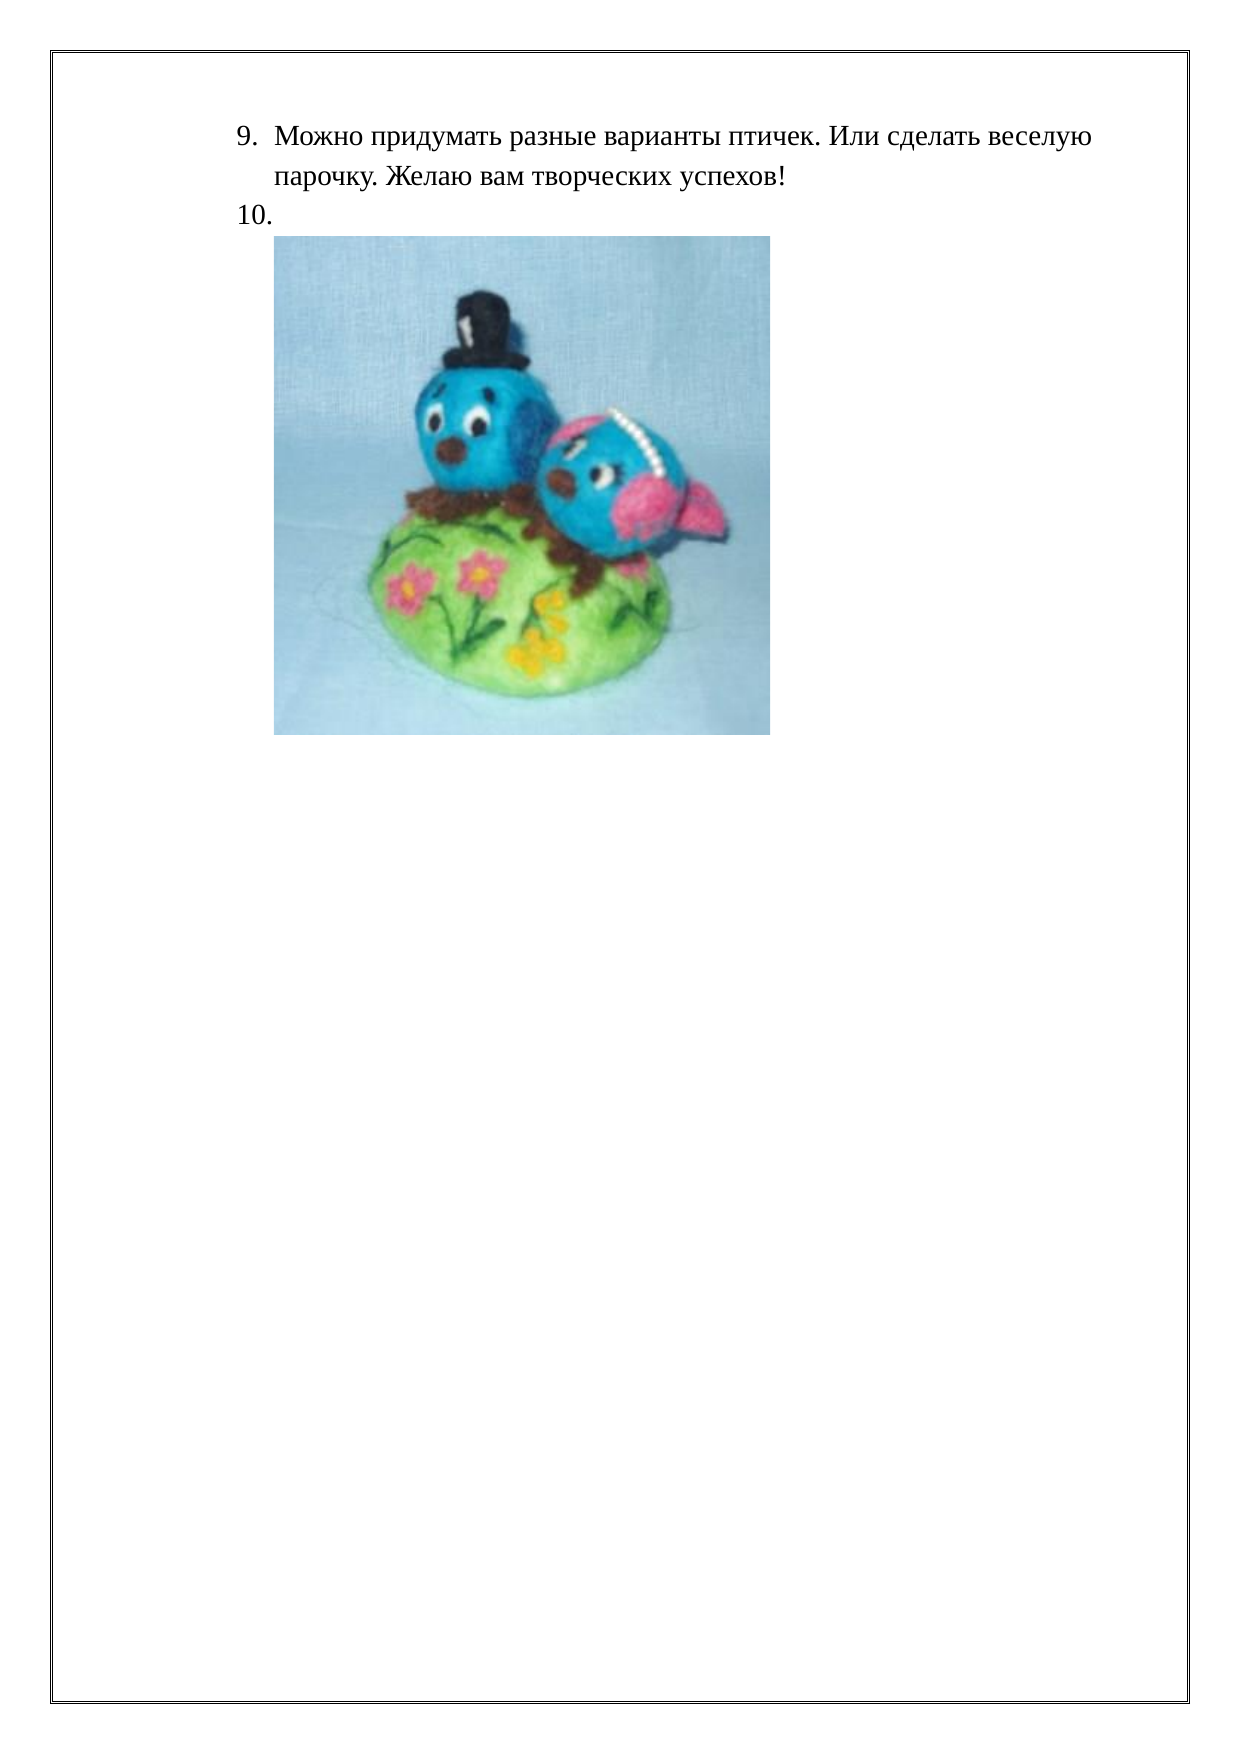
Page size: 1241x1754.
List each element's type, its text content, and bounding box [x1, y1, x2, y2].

picture [273, 236, 771, 735]
list Можно придумать разные варианты птичек. Или сделать веселую парочку. Желаю вам творческих успехов! [236, 118, 1152, 191]
